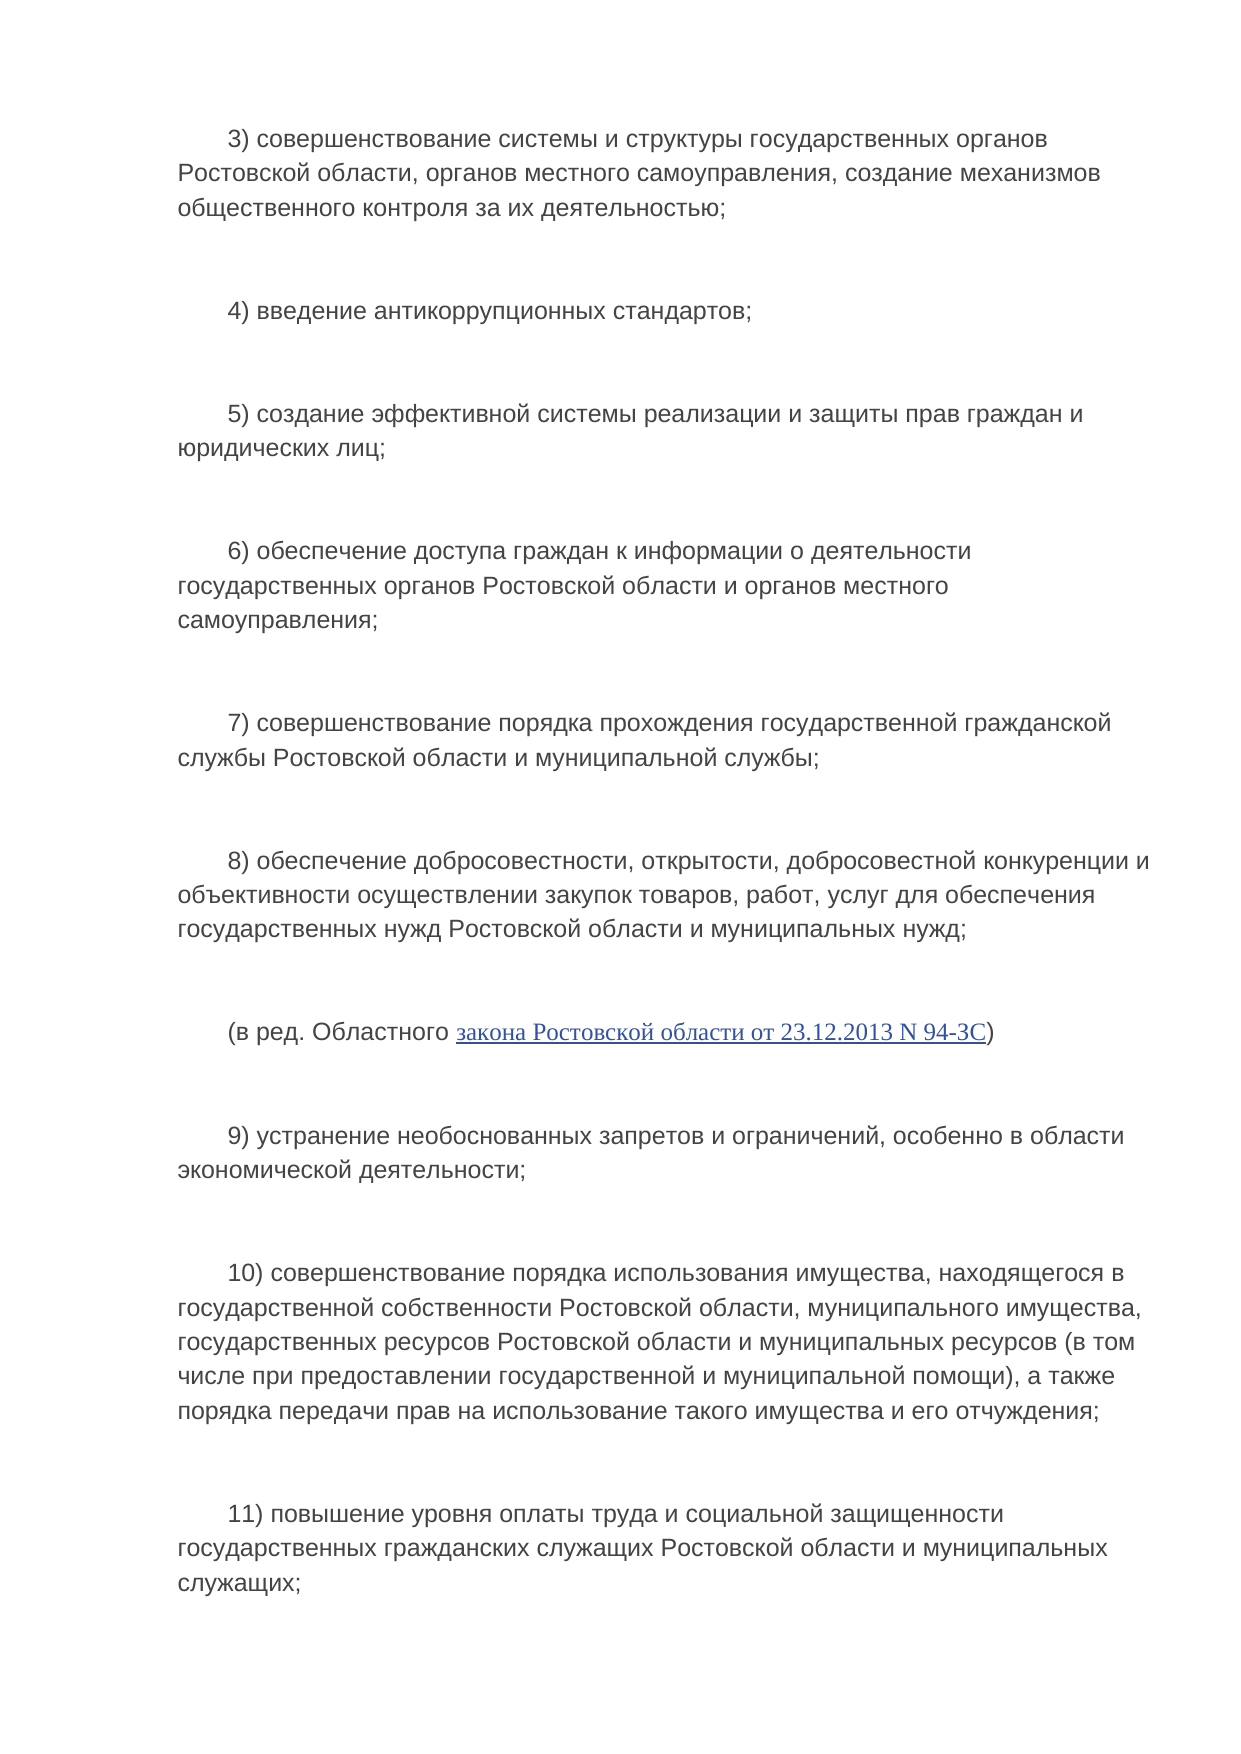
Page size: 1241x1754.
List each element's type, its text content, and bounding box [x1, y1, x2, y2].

text (в ред. Областного закона Ростовской области от 23.12.2013 N 94-ЗС) [177, 1012, 1152, 1081]
text 10) совершенствование порядка использования имущества, находящегося в государственной собственности Ростовской области, муниципального имущества, государственных ресурсов Ростовской области и муниципальных ресурсов (в том числе при предоставлении государственной и муниципальной помощи), а также порядка передачи прав на использование такого имущества и его отчуждения; [177, 1252, 1152, 1459]
text 6) обеспечение доступа граждан к информации о деятельности государственных органов Ростовской области и органов местного самоуправления; [177, 531, 1152, 668]
text 9) устранение необоснованных запретов и ограничений, особенно в области экономической деятельности; [177, 1115, 1152, 1218]
text 3) совершенствование системы и структуры государственных органов Ростовской области, органов местного самоуправления, создание механизмов общественного контроля за их деятельностью; [177, 118, 1152, 256]
text 7) совершенствование порядка прохождения государственной гражданской службы Ростовской области и муниципальной службы; [177, 702, 1152, 806]
text 5) создание эффективной системы реализации и защиты прав граждан и юридических лиц; [177, 393, 1152, 496]
text 4) введение антикоррупционных стандартов; [177, 290, 1152, 359]
text 11) повышение уровня оплаты труда и социальной защищенности государственных гражданских служащих Ростовской области и муниципальных служащих; [177, 1493, 1152, 1631]
text 8) обеспечение добросовестности, открытости, добросовестной конкуренции и объективности осуществлении закупок товаров, работ, услуг для обеспечения государственных нужд Ростовской области и муниципальных нужд; [177, 840, 1152, 977]
